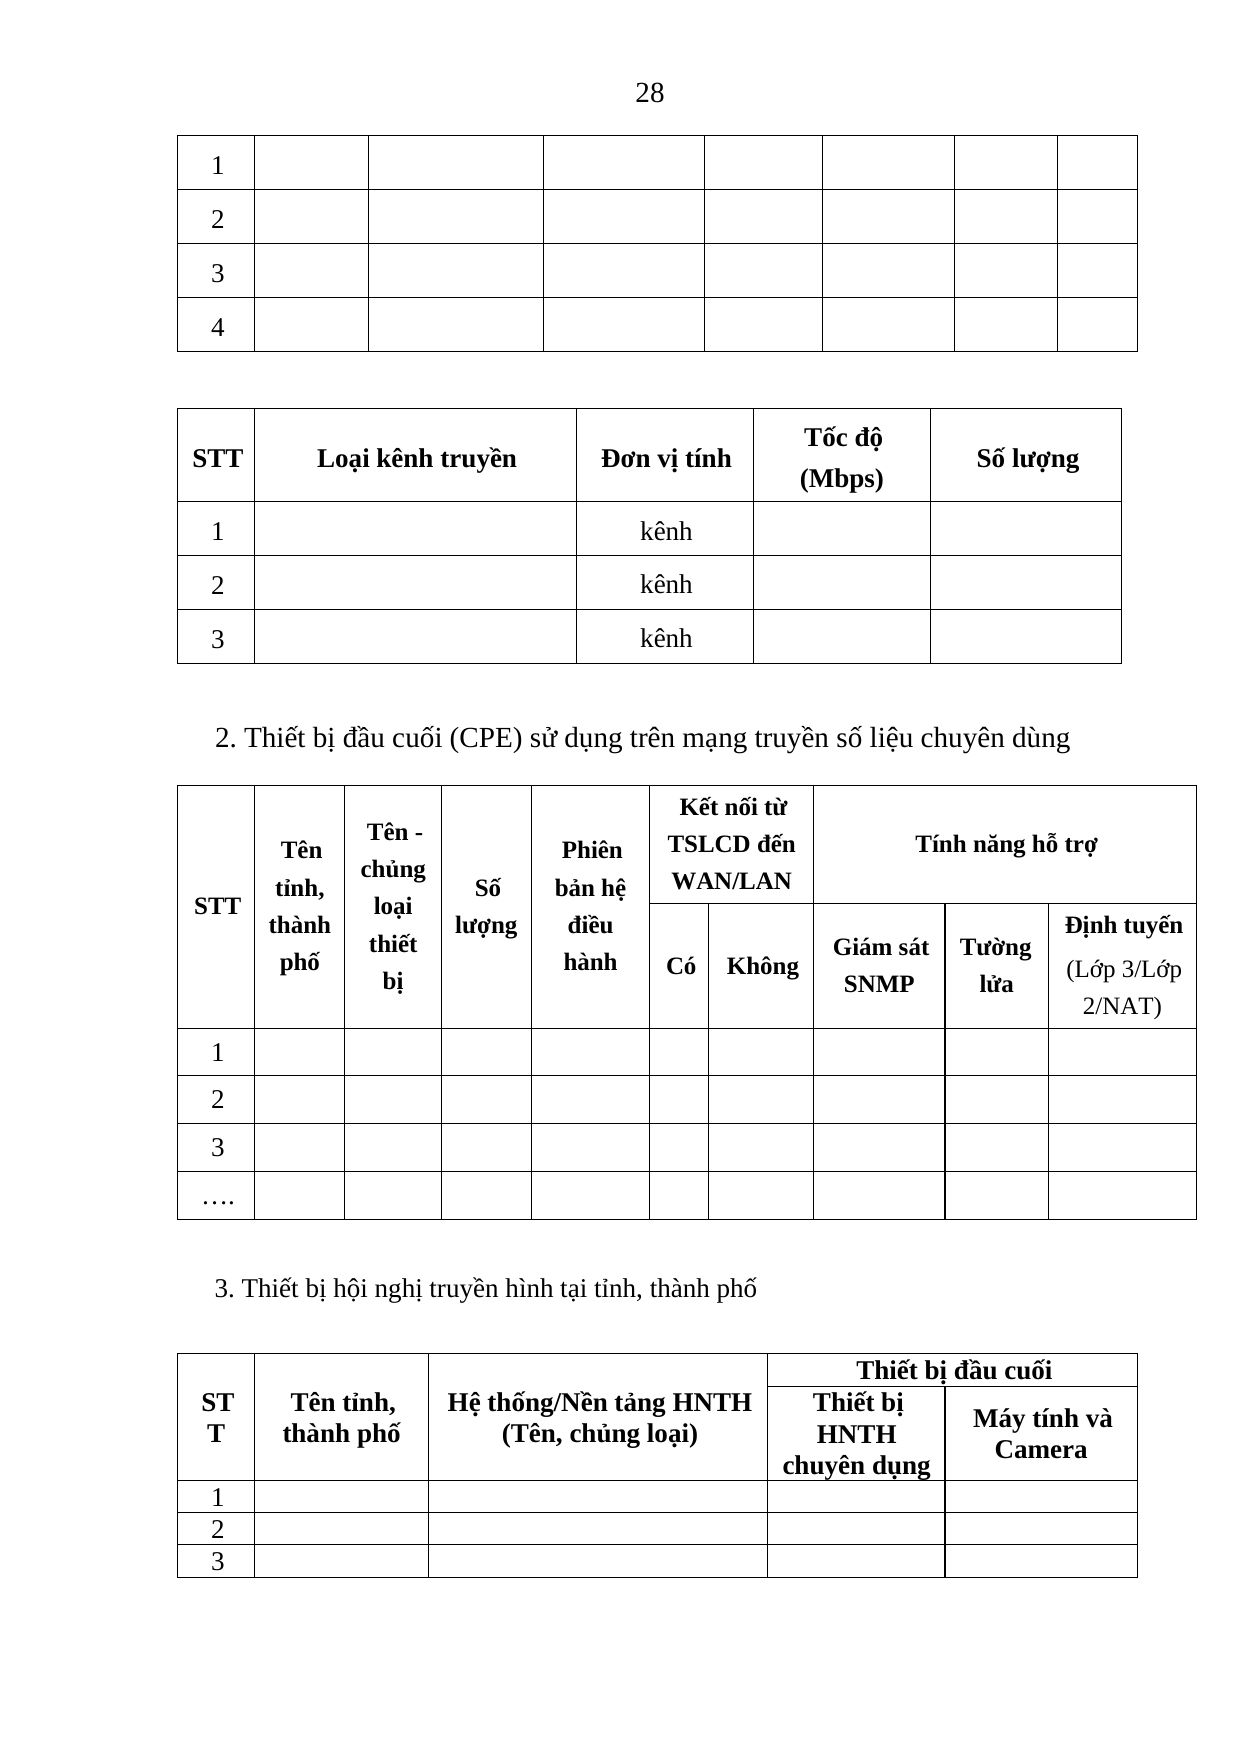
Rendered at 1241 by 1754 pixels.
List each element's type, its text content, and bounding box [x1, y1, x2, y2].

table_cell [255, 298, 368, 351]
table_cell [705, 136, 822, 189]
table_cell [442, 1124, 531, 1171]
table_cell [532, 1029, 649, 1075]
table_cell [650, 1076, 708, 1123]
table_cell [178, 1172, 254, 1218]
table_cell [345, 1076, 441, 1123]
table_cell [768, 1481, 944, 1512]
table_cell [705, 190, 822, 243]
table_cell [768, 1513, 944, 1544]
text 3. Thiết bị hội nghị truyền hình tại tỉnh, thành phố [214, 1272, 1122, 1304]
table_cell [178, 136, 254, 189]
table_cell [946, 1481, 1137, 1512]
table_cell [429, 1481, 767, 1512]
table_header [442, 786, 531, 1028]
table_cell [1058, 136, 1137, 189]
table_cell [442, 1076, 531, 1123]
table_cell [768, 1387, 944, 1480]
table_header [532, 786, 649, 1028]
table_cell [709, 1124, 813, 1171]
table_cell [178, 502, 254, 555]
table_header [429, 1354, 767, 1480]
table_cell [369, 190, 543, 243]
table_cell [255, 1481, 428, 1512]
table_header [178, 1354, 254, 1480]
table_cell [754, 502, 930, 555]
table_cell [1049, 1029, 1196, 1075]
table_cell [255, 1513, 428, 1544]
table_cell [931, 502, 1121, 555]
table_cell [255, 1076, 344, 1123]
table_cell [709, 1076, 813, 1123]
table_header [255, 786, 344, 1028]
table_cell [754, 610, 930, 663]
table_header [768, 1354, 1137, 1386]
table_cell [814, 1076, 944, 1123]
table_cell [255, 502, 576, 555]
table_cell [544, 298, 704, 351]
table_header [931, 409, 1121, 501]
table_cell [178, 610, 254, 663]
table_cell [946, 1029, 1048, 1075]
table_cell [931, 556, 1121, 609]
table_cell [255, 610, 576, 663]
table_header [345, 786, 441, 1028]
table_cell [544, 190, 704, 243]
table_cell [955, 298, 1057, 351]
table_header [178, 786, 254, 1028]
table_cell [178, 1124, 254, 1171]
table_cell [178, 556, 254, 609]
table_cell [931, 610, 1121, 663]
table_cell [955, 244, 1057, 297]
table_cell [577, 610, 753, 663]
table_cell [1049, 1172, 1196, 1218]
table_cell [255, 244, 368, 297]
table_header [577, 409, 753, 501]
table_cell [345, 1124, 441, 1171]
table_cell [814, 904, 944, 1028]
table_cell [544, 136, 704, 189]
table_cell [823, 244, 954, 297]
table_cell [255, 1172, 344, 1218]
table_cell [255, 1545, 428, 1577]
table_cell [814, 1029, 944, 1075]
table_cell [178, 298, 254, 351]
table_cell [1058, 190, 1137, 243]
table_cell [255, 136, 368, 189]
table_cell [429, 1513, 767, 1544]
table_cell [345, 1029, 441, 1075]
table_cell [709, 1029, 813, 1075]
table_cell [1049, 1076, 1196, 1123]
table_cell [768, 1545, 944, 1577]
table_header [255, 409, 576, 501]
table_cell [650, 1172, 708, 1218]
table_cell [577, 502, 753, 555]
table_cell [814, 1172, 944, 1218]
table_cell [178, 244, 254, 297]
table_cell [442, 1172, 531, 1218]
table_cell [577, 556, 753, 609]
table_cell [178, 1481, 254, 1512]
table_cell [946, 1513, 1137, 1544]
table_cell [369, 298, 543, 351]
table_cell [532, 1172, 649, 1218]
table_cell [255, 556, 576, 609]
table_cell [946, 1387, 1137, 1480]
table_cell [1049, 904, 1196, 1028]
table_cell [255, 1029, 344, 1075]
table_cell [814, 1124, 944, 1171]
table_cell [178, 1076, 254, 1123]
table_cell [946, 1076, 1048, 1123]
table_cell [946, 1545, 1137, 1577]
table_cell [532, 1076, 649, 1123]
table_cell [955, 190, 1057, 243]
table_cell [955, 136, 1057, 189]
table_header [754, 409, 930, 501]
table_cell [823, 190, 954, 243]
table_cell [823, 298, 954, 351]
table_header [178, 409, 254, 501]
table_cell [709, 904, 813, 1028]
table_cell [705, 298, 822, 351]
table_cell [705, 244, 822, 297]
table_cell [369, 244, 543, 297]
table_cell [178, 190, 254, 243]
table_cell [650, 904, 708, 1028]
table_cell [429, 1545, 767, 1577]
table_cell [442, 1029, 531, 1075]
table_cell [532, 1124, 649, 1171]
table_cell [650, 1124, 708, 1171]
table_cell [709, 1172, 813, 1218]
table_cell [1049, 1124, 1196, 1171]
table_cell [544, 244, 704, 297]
text 2. Thiết bị đầu cuối (CPE) sử dụng trên mạng truyền số liệu chuyên dùng [215, 720, 1122, 753]
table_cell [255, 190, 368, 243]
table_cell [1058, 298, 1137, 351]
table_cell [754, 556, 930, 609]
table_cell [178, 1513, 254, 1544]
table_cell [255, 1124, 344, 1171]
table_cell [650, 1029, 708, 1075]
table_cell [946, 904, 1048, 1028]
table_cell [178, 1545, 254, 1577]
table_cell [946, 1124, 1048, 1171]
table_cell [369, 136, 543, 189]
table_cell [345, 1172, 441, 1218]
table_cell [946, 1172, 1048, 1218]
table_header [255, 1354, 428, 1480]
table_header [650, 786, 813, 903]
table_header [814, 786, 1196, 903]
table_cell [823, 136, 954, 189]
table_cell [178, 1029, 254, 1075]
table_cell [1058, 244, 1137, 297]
